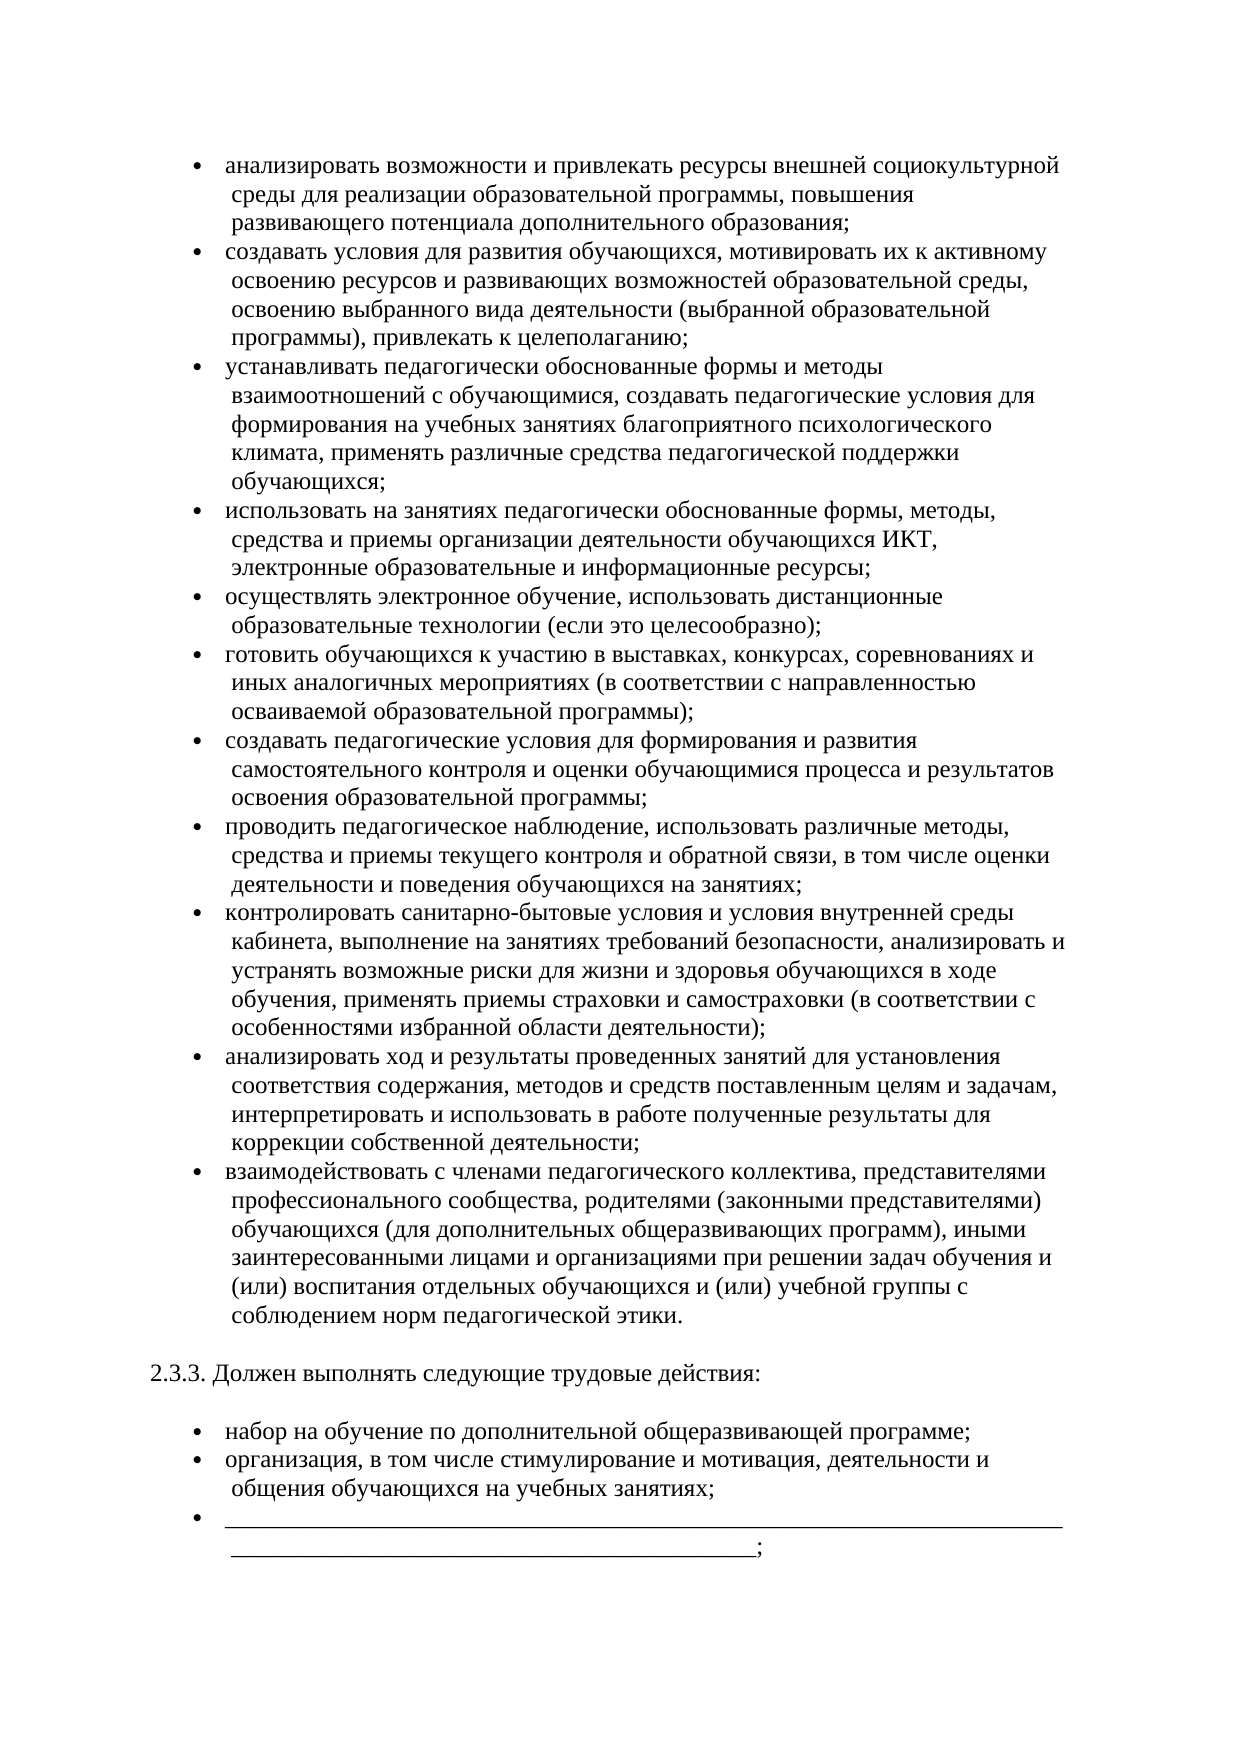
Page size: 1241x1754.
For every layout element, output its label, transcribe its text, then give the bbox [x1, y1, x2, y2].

list взаимодействовать с членами педагогического коллектива, представителями профессионального сообщества, родителями (законными представителями) обучающихся (для дополнительных общеразвивающих программ), иными заинтересованными лицами и организациями при решении задач обучения и (или) воспитания отдельных обучающихся и (или) учебной группы с соблюдением норм педагогической этики. [194, 1156, 1071, 1329]
list создавать условия для развития обучающихся, мотивировать их к активному освоению ресурсов и развивающих возможностей образовательной среды, освоению выбранного вида деятельности (выбранной образовательной программы), привлекать к целеполаганию; [194, 236, 1071, 351]
list проводить педагогическое наблюдение, использовать различные методы, средства и приемы текущего контроля и обратной связи, в том числе оценки деятельности и поведения обучающихся на занятиях; [194, 811, 1071, 897]
list контролировать санитарно-бытовые условия и условия внутренней среды кабинета, выполнение на занятиях требований безопасности, анализировать и устранять возможные риски для жизни и здоровья обучающихся в ходе обучения, применять приемы страховки и самостраховки (в соответствии с особенностями избранной области деятельности); [194, 897, 1071, 1041]
list набор на обучение по дополнительной общеразвивающей программе; [194, 1416, 1071, 1444]
list устанавливать педагогически обоснованные формы и методы взаимоотношений с обучающимися, создавать педагогические условия для формирования на учебных занятиях благоприятного психологического климата, применять различные средства педагогической поддержки обучающихся; [194, 351, 1071, 495]
list осуществлять электронное обучение, использовать дистанционные образовательные технологии (если это целесообразно); [194, 581, 1071, 639]
list организация, в том числе стимулирование и мотивация, деятельности и общения обучающихся на учебных занятиях; [194, 1444, 1071, 1502]
text 2.3.3. Должен выполнять следующие трудовые действия: [150, 1358, 1090, 1387]
list _____________________________________________________________________________________________________________; [194, 1502, 1071, 1559]
list анализировать ход и результаты проведенных занятий для установления соответствия содержания, методов и средств поставленным целям и задачам, интерпретировать и использовать в работе полученные результаты для коррекции собственной деятельности; [194, 1041, 1071, 1156]
list анализировать возможности и привлекать ресурсы внешней социокультурной среды для реализации образовательной программы, повышения развивающего потенциала дополнительного образования; [194, 150, 1071, 236]
list готовить обучающихся к участию в выставках, конкурсах, соревнованиях и иных аналогичных мероприятиях (в соответствии с направленностью осваиваемой образовательной программы); [194, 639, 1071, 725]
list создавать педагогические условия для формирования и развития самостоятельного контроля и оценки обучающимися процесса и результатов освоения образовательной программы; [194, 725, 1071, 811]
list использовать на занятиях педагогически обоснованные формы, методы, средства и приемы организации деятельности обучающихся ИКТ, электронные образовательные и информационные ресурсы; [194, 495, 1071, 581]
